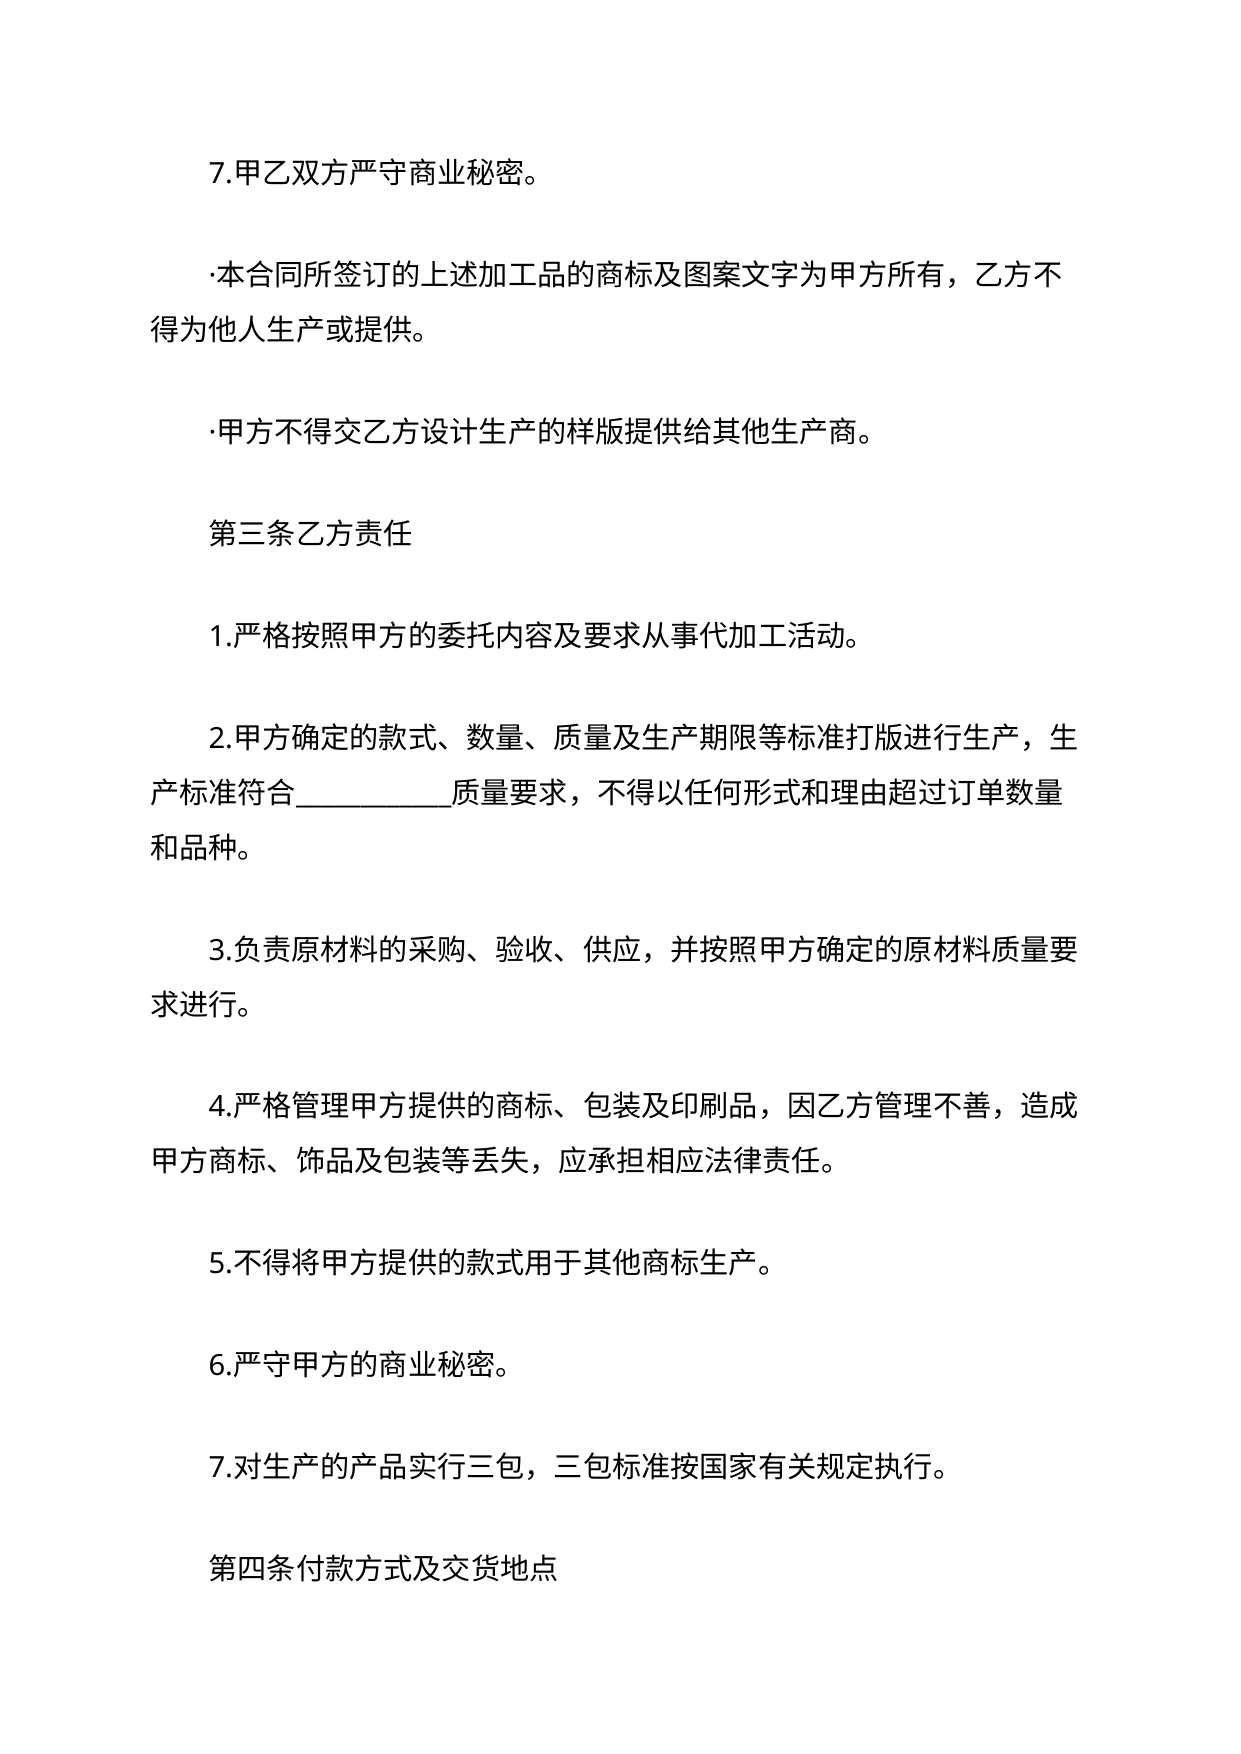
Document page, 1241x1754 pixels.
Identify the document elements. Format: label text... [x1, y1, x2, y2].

text 1.严格按照甲方的委托内容及要求从事代加工活动。 [150, 612, 1090, 655]
text 2.甲方确定的款式、数量、质量及生产期限等标准打版进行生产，生产标准符合____________质量要求，不得以任何形式和理由超过订单数量和品种。 [150, 714, 1090, 867]
text 4.严格管理甲方提供的商标、包装及印刷品，因乙方管理不善，造成甲方商标、饰品及包装等丢失，应承担相应法律责任。 [150, 1083, 1090, 1180]
text ·本合同所签订的上述加工品的商标及图案文字为甲方所有，乙方不得为他人生产或提供。 [150, 252, 1090, 349]
text 7.甲乙双方严守商业秘密。 [150, 150, 1090, 192]
text 7.对生产的产品实行三包，三包标准按国家有关规定执行。 [150, 1444, 1090, 1486]
text ·甲方不得交乙方设计生产的样版提供给其他生产商。 [150, 409, 1090, 451]
text 6.严守甲方的商业秘密。 [150, 1342, 1090, 1384]
text 第四条付款方式及交货地点 [150, 1546, 1090, 1588]
text 第三条乙方责任 [150, 511, 1090, 553]
text 3.负责原材料的采购、验收、供应，并按照甲方确定的原材料质量要求进行。 [150, 926, 1090, 1023]
text 5.不得将甲方提供的款式用于其他商标生产。 [150, 1240, 1090, 1282]
